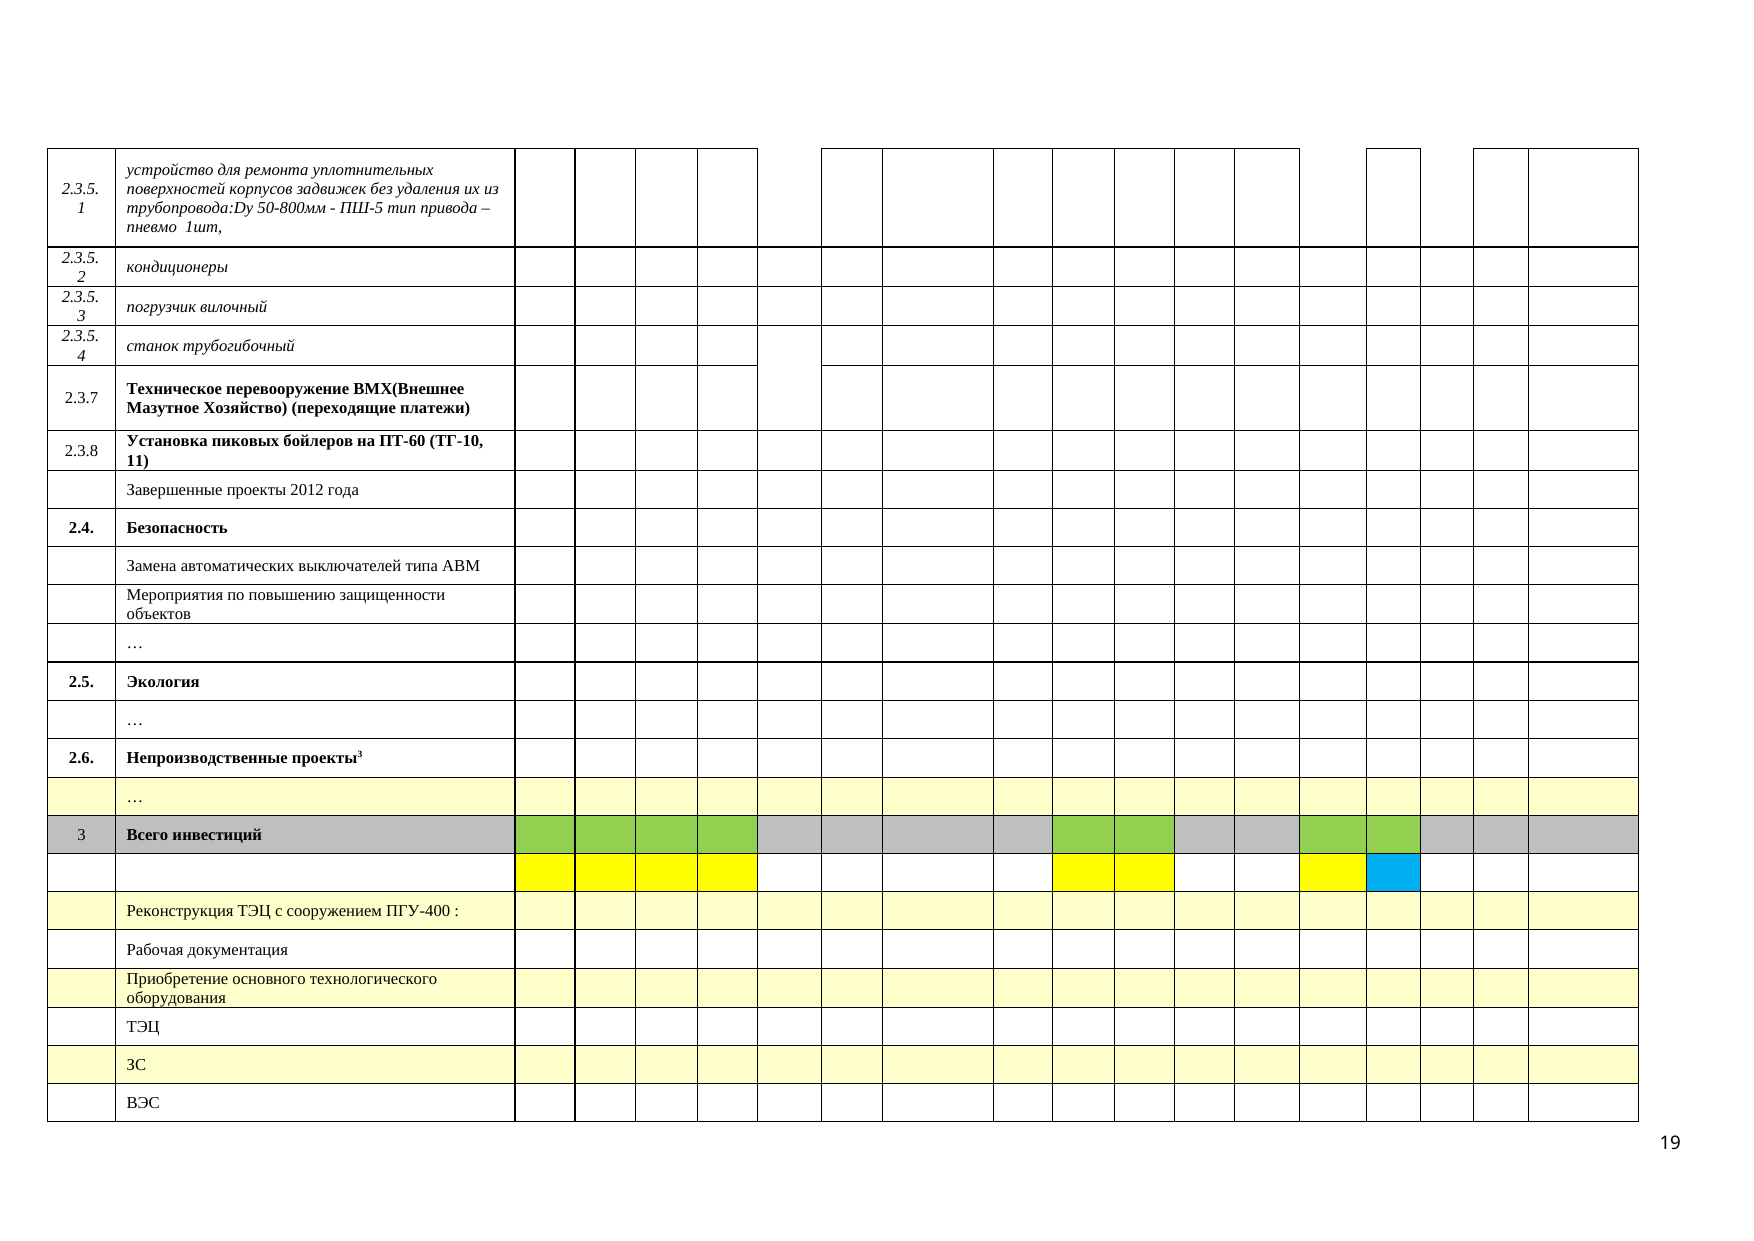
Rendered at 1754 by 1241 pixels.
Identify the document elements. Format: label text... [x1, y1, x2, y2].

table_cell [1367, 1084, 1420, 1121]
table_cell [1053, 366, 1114, 430]
table_cell [636, 701, 697, 738]
table_cell [822, 585, 882, 623]
table_cell [994, 326, 1052, 364]
table_cell [994, 1008, 1052, 1045]
table_cell [48, 701, 115, 738]
table_cell [822, 1008, 882, 1045]
table_cell [1529, 547, 1638, 584]
table_cell [1053, 287, 1114, 325]
table_cell [1175, 471, 1234, 508]
table_cell [758, 663, 821, 699]
table_cell [1235, 326, 1299, 364]
table_cell [48, 585, 115, 623]
table_cell [1175, 287, 1234, 325]
table_cell [1529, 701, 1638, 738]
table_cell [1421, 287, 1473, 325]
table_cell [1300, 701, 1366, 738]
table_cell [516, 248, 574, 286]
table_cell [516, 1008, 574, 1045]
table_cell [1367, 1046, 1420, 1083]
table_cell [516, 149, 574, 246]
table_cell [1175, 892, 1234, 929]
table_cell [1175, 854, 1234, 891]
table_cell [576, 663, 635, 699]
table_cell [1421, 816, 1473, 853]
table_cell [698, 248, 757, 286]
table_cell [1474, 739, 1528, 777]
table_cell [1115, 701, 1174, 738]
table_cell [1175, 585, 1234, 623]
table_cell [1300, 739, 1366, 777]
table_cell [1300, 624, 1366, 661]
table_cell [822, 471, 882, 508]
table_cell [1421, 471, 1473, 508]
table_cell [994, 854, 1052, 891]
table_cell [576, 969, 635, 1007]
table_cell [1235, 366, 1299, 430]
table_cell Замена автоматических выключателей типа АВМ [116, 547, 514, 584]
table_cell [636, 248, 697, 286]
table_cell [576, 816, 635, 853]
table_cell ТЭЦ [116, 1008, 514, 1045]
table_cell [883, 930, 993, 967]
table_cell [1529, 248, 1638, 286]
table_cell [1115, 1046, 1174, 1083]
table_cell [698, 816, 757, 853]
table_cell [758, 585, 821, 623]
table_cell [994, 366, 1052, 430]
table_cell [822, 739, 882, 777]
table_cell [1175, 778, 1234, 815]
table_cell [1175, 739, 1234, 777]
table_cell [516, 1046, 574, 1083]
table_cell [698, 663, 757, 699]
table_cell [48, 471, 115, 508]
table_cell [994, 585, 1052, 623]
table_cell [1300, 248, 1366, 286]
table_cell [1367, 663, 1420, 699]
table_cell [576, 854, 635, 891]
table_cell Рабочая документация [116, 930, 514, 967]
table_cell [1421, 969, 1473, 1007]
table_cell [516, 287, 574, 325]
table_cell [1367, 471, 1420, 508]
table_cell [994, 778, 1052, 815]
table_cell [48, 969, 115, 1007]
table_cell [1175, 1084, 1234, 1121]
table_cell [758, 1008, 821, 1045]
table_cell [822, 663, 882, 699]
table_cell [698, 739, 757, 777]
table_cell [1529, 778, 1638, 815]
table_cell 2.3.5.4 [48, 326, 115, 364]
table_cell [758, 892, 821, 929]
table_cell [1474, 547, 1528, 584]
table_cell [758, 1046, 821, 1083]
table_cell [1300, 366, 1366, 430]
table_cell [1474, 248, 1528, 286]
table_cell [883, 1084, 993, 1121]
table_cell [1175, 326, 1234, 364]
table_cell [1235, 287, 1299, 325]
table_cell [1367, 969, 1420, 1007]
table_cell [516, 585, 574, 623]
table_cell [1115, 854, 1174, 891]
table_cell [1235, 248, 1299, 286]
table_cell [1175, 509, 1234, 546]
table_cell [758, 471, 821, 508]
table_cell [822, 624, 882, 661]
table_cell [698, 1084, 757, 1121]
table_cell [883, 739, 993, 777]
table_cell [758, 969, 821, 1007]
table_cell [758, 1084, 821, 1121]
table_cell [883, 892, 993, 929]
table_cell кондиционеры [116, 248, 514, 286]
table_cell [698, 701, 757, 738]
table_cell [1367, 624, 1420, 661]
table_cell [994, 930, 1052, 967]
table_cell [1474, 930, 1528, 967]
table_cell [698, 1008, 757, 1045]
table_cell [1474, 366, 1528, 430]
table_cell [636, 326, 697, 364]
table_cell [636, 547, 697, 584]
table_cell [1235, 969, 1299, 1007]
table_cell [822, 892, 882, 929]
table_cell [1529, 969, 1638, 1007]
table_cell [994, 1084, 1052, 1121]
table_cell [516, 816, 574, 853]
table_cell [994, 624, 1052, 661]
table_cell [994, 739, 1052, 777]
table_cell [883, 287, 993, 325]
table_cell [1300, 930, 1366, 967]
table_cell [1053, 471, 1114, 508]
table_cell [1115, 816, 1174, 853]
table_cell [576, 892, 635, 929]
table_cell [1529, 1084, 1638, 1121]
table_cell [822, 149, 882, 246]
table_cell [698, 1046, 757, 1083]
table_cell [1529, 585, 1638, 623]
table_cell [822, 701, 882, 738]
table_cell [1115, 1008, 1174, 1045]
table_cell [698, 624, 757, 661]
table_cell [1474, 326, 1528, 364]
table_cell [1235, 663, 1299, 699]
table_cell [636, 585, 697, 623]
table_cell [576, 739, 635, 777]
table_cell [822, 854, 882, 891]
table_cell [758, 148, 821, 246]
table_cell [1421, 1084, 1473, 1121]
table_cell [116, 854, 514, 891]
table_cell [1235, 471, 1299, 508]
table_cell [636, 778, 697, 815]
table_cell [1115, 366, 1174, 430]
table_cell [994, 892, 1052, 929]
table_cell [48, 930, 115, 967]
table_cell [1474, 509, 1528, 546]
table_cell [883, 431, 993, 469]
table_cell Экология [116, 663, 514, 699]
table_cell [636, 149, 697, 246]
table_cell [1300, 287, 1366, 325]
table_cell [883, 969, 993, 1007]
table_cell [1529, 930, 1638, 967]
table_cell [516, 892, 574, 929]
table_cell [883, 366, 993, 430]
table_cell [758, 547, 821, 584]
table_cell [994, 248, 1052, 286]
table_cell [1235, 739, 1299, 777]
table_cell [1053, 739, 1114, 777]
table_cell [1053, 248, 1114, 286]
table_cell [1175, 1046, 1234, 1083]
table_cell Мероприятия по повышению защищенности объектов [116, 585, 514, 623]
table_cell [576, 585, 635, 623]
table_cell [1053, 326, 1114, 364]
table_cell [698, 509, 757, 546]
table_cell [1300, 1008, 1366, 1045]
table_cell [1529, 326, 1638, 364]
table_cell [883, 471, 993, 508]
table_cell [698, 969, 757, 1007]
table_cell [1175, 701, 1234, 738]
table_cell [636, 892, 697, 929]
table_cell [1367, 701, 1420, 738]
table_cell [1529, 366, 1638, 430]
table_cell [1474, 816, 1528, 853]
table_cell [1367, 248, 1420, 286]
table_cell [1300, 471, 1366, 508]
table_cell [1474, 585, 1528, 623]
table_cell [698, 854, 757, 891]
table_cell [516, 326, 574, 364]
table_cell [1367, 816, 1420, 853]
table_cell [1053, 624, 1114, 661]
table_cell [758, 287, 821, 325]
table_cell [576, 1008, 635, 1045]
table_cell [1235, 1008, 1299, 1045]
table_cell [822, 1084, 882, 1121]
table_cell [1421, 585, 1473, 623]
table_cell [1421, 624, 1473, 661]
table_cell [994, 509, 1052, 546]
table_cell [1115, 585, 1174, 623]
table_cell [1235, 930, 1299, 967]
table_cell ВЭС [116, 1084, 514, 1121]
table_cell [1053, 892, 1114, 929]
table_cell [1421, 930, 1473, 967]
table_cell [516, 663, 574, 699]
table_cell [758, 930, 821, 967]
table_cell [1115, 778, 1174, 815]
table_cell [698, 431, 757, 469]
table_cell [48, 854, 115, 891]
table_cell [1474, 471, 1528, 508]
table_cell [1053, 149, 1114, 246]
table_cell [636, 1008, 697, 1045]
table_cell [698, 366, 757, 430]
table_cell [576, 1084, 635, 1121]
table_cell [1529, 509, 1638, 546]
table_cell 2.3.5.2 [48, 248, 115, 286]
table_cell [994, 547, 1052, 584]
table_cell [1115, 287, 1174, 325]
table_cell [1421, 739, 1473, 777]
table_cell [1115, 624, 1174, 661]
table_cell [1235, 701, 1299, 738]
table_cell [48, 1008, 115, 1045]
table_cell [883, 248, 993, 286]
table_cell [636, 739, 697, 777]
table_cell [1421, 778, 1473, 815]
table_cell [994, 149, 1052, 246]
table_cell [883, 624, 993, 661]
table_cell [1421, 663, 1473, 699]
table_cell [1235, 624, 1299, 661]
table_cell [1053, 854, 1114, 891]
table_cell … [116, 778, 514, 815]
table_cell [1053, 930, 1114, 967]
table_cell [1367, 930, 1420, 967]
table_cell [822, 509, 882, 546]
table_cell [1300, 816, 1366, 853]
table_cell Реконструкция ТЭЦ с сооружением ПГУ-400 : [116, 892, 514, 929]
table_cell [1053, 509, 1114, 546]
table_cell [1175, 366, 1234, 430]
table_cell [1300, 509, 1366, 546]
table_cell [883, 509, 993, 546]
table_cell [1529, 816, 1638, 853]
table_cell [1115, 248, 1174, 286]
table_cell [516, 930, 574, 967]
table_cell [822, 969, 882, 1007]
table_cell [516, 471, 574, 508]
table_cell 2.3.7 [48, 366, 115, 430]
table_cell Завершенные проекты 2012 года [116, 471, 514, 508]
table_cell [1421, 547, 1473, 584]
table_cell [636, 366, 697, 430]
table_cell [1367, 366, 1420, 430]
table_cell [1300, 431, 1366, 469]
table_cell [994, 701, 1052, 738]
table_cell [1175, 547, 1234, 584]
table_cell [1474, 854, 1528, 891]
table_cell [1053, 1046, 1114, 1083]
table_cell [1421, 1046, 1473, 1083]
table_cell [883, 663, 993, 699]
table_cell [994, 431, 1052, 469]
table_cell [1421, 854, 1473, 891]
table_cell [822, 816, 882, 853]
table_cell [1235, 509, 1299, 546]
table_cell [1175, 431, 1234, 469]
table_cell [1115, 930, 1174, 967]
table_cell [758, 739, 821, 777]
table_cell [883, 816, 993, 853]
table_cell [758, 431, 821, 469]
table_cell [576, 326, 635, 364]
table_cell [1115, 739, 1174, 777]
table_cell [576, 149, 635, 246]
table_cell [576, 366, 635, 430]
table_cell [576, 624, 635, 661]
table_cell [1175, 624, 1234, 661]
table_cell [1474, 892, 1528, 929]
table_cell … [116, 624, 514, 661]
table_cell [1529, 892, 1638, 929]
table_cell [1235, 854, 1299, 891]
table_cell [636, 930, 697, 967]
table_cell [1053, 969, 1114, 1007]
table_cell [1235, 1084, 1299, 1121]
table_cell [698, 585, 757, 623]
table_cell [1053, 547, 1114, 584]
table_cell [1529, 471, 1638, 508]
table_cell [1115, 431, 1174, 469]
table_cell [1529, 431, 1638, 469]
table_cell [1300, 663, 1366, 699]
table_cell [576, 431, 635, 469]
table_cell [576, 509, 635, 546]
table_cell Всего инвестиций [116, 816, 514, 853]
table_cell [1300, 969, 1366, 1007]
table_cell [1367, 739, 1420, 777]
table_cell [1529, 287, 1638, 325]
table_cell [1474, 149, 1528, 246]
table_cell [516, 624, 574, 661]
table_cell [1300, 778, 1366, 815]
table_cell [822, 930, 882, 967]
table_cell [1367, 547, 1420, 584]
table_cell 2.3.8 [48, 431, 115, 469]
table_cell [1529, 1046, 1638, 1083]
table_cell [1529, 854, 1638, 891]
table_cell [48, 547, 115, 584]
table_cell [1300, 547, 1366, 584]
table_cell [822, 366, 882, 430]
table_cell [636, 471, 697, 508]
table_cell [636, 287, 697, 325]
table_cell [576, 547, 635, 584]
table_cell [516, 854, 574, 891]
table_cell [883, 1046, 993, 1083]
table_cell [698, 892, 757, 929]
table_cell [822, 431, 882, 469]
table_cell [636, 1046, 697, 1083]
table_cell [636, 816, 697, 853]
table_cell 2.3.5.3 [48, 287, 115, 325]
table_cell [698, 326, 757, 364]
table_cell [994, 1046, 1052, 1083]
table_cell [698, 287, 757, 325]
table_cell [994, 287, 1052, 325]
table_cell [636, 431, 697, 469]
table_cell [698, 547, 757, 584]
table_cell [994, 816, 1052, 853]
table_cell [516, 366, 574, 430]
table_cell [822, 547, 882, 584]
table_cell [636, 663, 697, 699]
table_cell [1115, 326, 1174, 364]
table_cell [1115, 1084, 1174, 1121]
table_cell [1421, 1008, 1473, 1045]
table_cell 2.6. [48, 739, 115, 777]
table_cell [1421, 148, 1473, 246]
table_cell [1367, 326, 1420, 364]
table_cell [758, 624, 821, 661]
table_cell [1175, 1008, 1234, 1045]
table_cell [994, 471, 1052, 508]
table_cell [1115, 471, 1174, 508]
table_cell [822, 248, 882, 286]
table_cell 2.5. [48, 663, 115, 699]
table_cell [1235, 816, 1299, 853]
table_cell [994, 663, 1052, 699]
table_cell [1529, 624, 1638, 661]
table_cell [1053, 701, 1114, 738]
table_cell [822, 778, 882, 815]
table_cell [1115, 969, 1174, 1007]
table_cell [822, 1046, 882, 1083]
table_cell [698, 471, 757, 508]
table_cell [1300, 1084, 1366, 1121]
table_cell [1474, 624, 1528, 661]
table_cell [1115, 547, 1174, 584]
table_cell 3 [48, 816, 115, 853]
table_cell [576, 1046, 635, 1083]
table_cell [1235, 778, 1299, 815]
table_cell станок трубогибочный [116, 326, 514, 364]
table_cell [1300, 148, 1366, 246]
table_cell [1421, 892, 1473, 929]
table_cell [1421, 248, 1473, 286]
table_cell [1474, 1046, 1528, 1083]
table_cell [1529, 149, 1638, 246]
table_cell [883, 854, 993, 891]
table_cell [1053, 816, 1114, 853]
table_cell [883, 585, 993, 623]
table_cell [576, 701, 635, 738]
table_cell [822, 287, 882, 325]
table_cell [758, 509, 821, 546]
table_cell [1529, 1008, 1638, 1045]
table_cell [1115, 892, 1174, 929]
table_cell 2.3.5.1 [48, 149, 115, 246]
table_cell [1367, 892, 1420, 929]
table_cell Безопасность [116, 509, 514, 546]
table_cell [883, 778, 993, 815]
table_cell [1474, 778, 1528, 815]
table_cell [883, 547, 993, 584]
table_cell [576, 287, 635, 325]
table_cell Приобретение основного технологического оборудования [116, 969, 514, 1007]
table_cell [1474, 969, 1528, 1007]
table_cell [1529, 739, 1638, 777]
table_cell [1053, 1008, 1114, 1045]
table_cell [1474, 1084, 1528, 1121]
table_cell [1053, 431, 1114, 469]
table_cell [1053, 585, 1114, 623]
table_cell [1115, 663, 1174, 699]
table_cell Техническое перевооружение ВМХ(Внешнее Мазутное Хозяйство) (переходящие платежи) [116, 366, 514, 430]
table_cell [1235, 585, 1299, 623]
table_cell [1053, 1084, 1114, 1121]
table_cell [758, 326, 821, 364]
table_cell [576, 930, 635, 967]
table_cell [1474, 701, 1528, 738]
table_cell [1300, 326, 1366, 364]
table_cell [1235, 547, 1299, 584]
table_cell [1421, 701, 1473, 738]
table_cell [1367, 509, 1420, 546]
table_cell [994, 969, 1052, 1007]
table_cell [1367, 149, 1420, 246]
table_cell [1175, 930, 1234, 967]
table_cell [758, 816, 821, 853]
table_cell [636, 1084, 697, 1121]
table_cell [1300, 1046, 1366, 1083]
table_cell [883, 326, 993, 364]
table_cell [636, 969, 697, 1007]
table_cell [1421, 509, 1473, 546]
table_cell [636, 509, 697, 546]
table_cell [1300, 854, 1366, 891]
table_cell [1367, 854, 1420, 891]
table_cell [516, 509, 574, 546]
table_cell [1474, 663, 1528, 699]
table_cell [1367, 431, 1420, 469]
table_cell [636, 854, 697, 891]
table_cell [698, 930, 757, 967]
table_cell [1175, 248, 1234, 286]
table_cell [758, 854, 821, 891]
table_cell [883, 1008, 993, 1045]
table_cell [1115, 509, 1174, 546]
table_cell [1474, 287, 1528, 325]
table_cell [1474, 1008, 1528, 1045]
table_cell … [116, 701, 514, 738]
table_cell ЗС [116, 1046, 514, 1083]
table_cell [1421, 366, 1473, 430]
table_cell погрузчик вилочный [116, 287, 514, 325]
table_cell [576, 248, 635, 286]
table_cell Непроизводственные проекты3 [116, 739, 514, 777]
table_cell [758, 248, 821, 286]
table_cell [636, 624, 697, 661]
table_cell [1474, 431, 1528, 469]
table_cell [48, 778, 115, 815]
table_cell [698, 149, 757, 246]
table_cell [1300, 892, 1366, 929]
table_cell [1367, 1008, 1420, 1045]
table_cell [48, 624, 115, 661]
table_cell [1235, 892, 1299, 929]
table_cell [516, 701, 574, 738]
table_cell [1175, 816, 1234, 853]
table_cell [48, 892, 115, 929]
table_cell [576, 778, 635, 815]
table_cell [48, 1046, 115, 1083]
table_cell [1300, 585, 1366, 623]
table_cell [1053, 663, 1114, 699]
table_cell [48, 1084, 115, 1121]
table_cell [576, 471, 635, 508]
table_cell [1235, 1046, 1299, 1083]
table_cell [1421, 431, 1473, 469]
table_cell 2.4. [48, 509, 115, 546]
table_cell [758, 778, 821, 815]
table_cell [698, 778, 757, 815]
table_cell [516, 969, 574, 1007]
table_cell устройство для ремонта уплотнительных поверхностей корпусов задвижек без удаления их из трубопровода:Dу 50-800мм - ПШ-5 тип привода –пневмо 1шт, [116, 149, 514, 246]
table_cell [516, 431, 574, 469]
table_cell [516, 739, 574, 777]
table_cell [758, 701, 821, 738]
table_cell [1235, 149, 1299, 246]
table_cell [1235, 431, 1299, 469]
table_cell [758, 365, 821, 430]
table_cell [1421, 326, 1473, 364]
table_cell [1367, 778, 1420, 815]
table_cell [1175, 663, 1234, 699]
table_cell Установка пиковых бойлеров на ПТ-60 (ТГ-10, 11) [116, 431, 514, 469]
table_cell [883, 701, 993, 738]
table_cell [1367, 585, 1420, 623]
table_cell [1367, 287, 1420, 325]
table_cell [516, 547, 574, 584]
table_cell [883, 149, 993, 246]
table_cell [1529, 663, 1638, 699]
table_cell [1175, 149, 1234, 246]
table_cell [516, 778, 574, 815]
table_cell [1053, 778, 1114, 815]
table_cell [822, 326, 882, 364]
table_cell [1175, 969, 1234, 1007]
table_cell [516, 1084, 574, 1121]
table_cell [1115, 149, 1174, 246]
